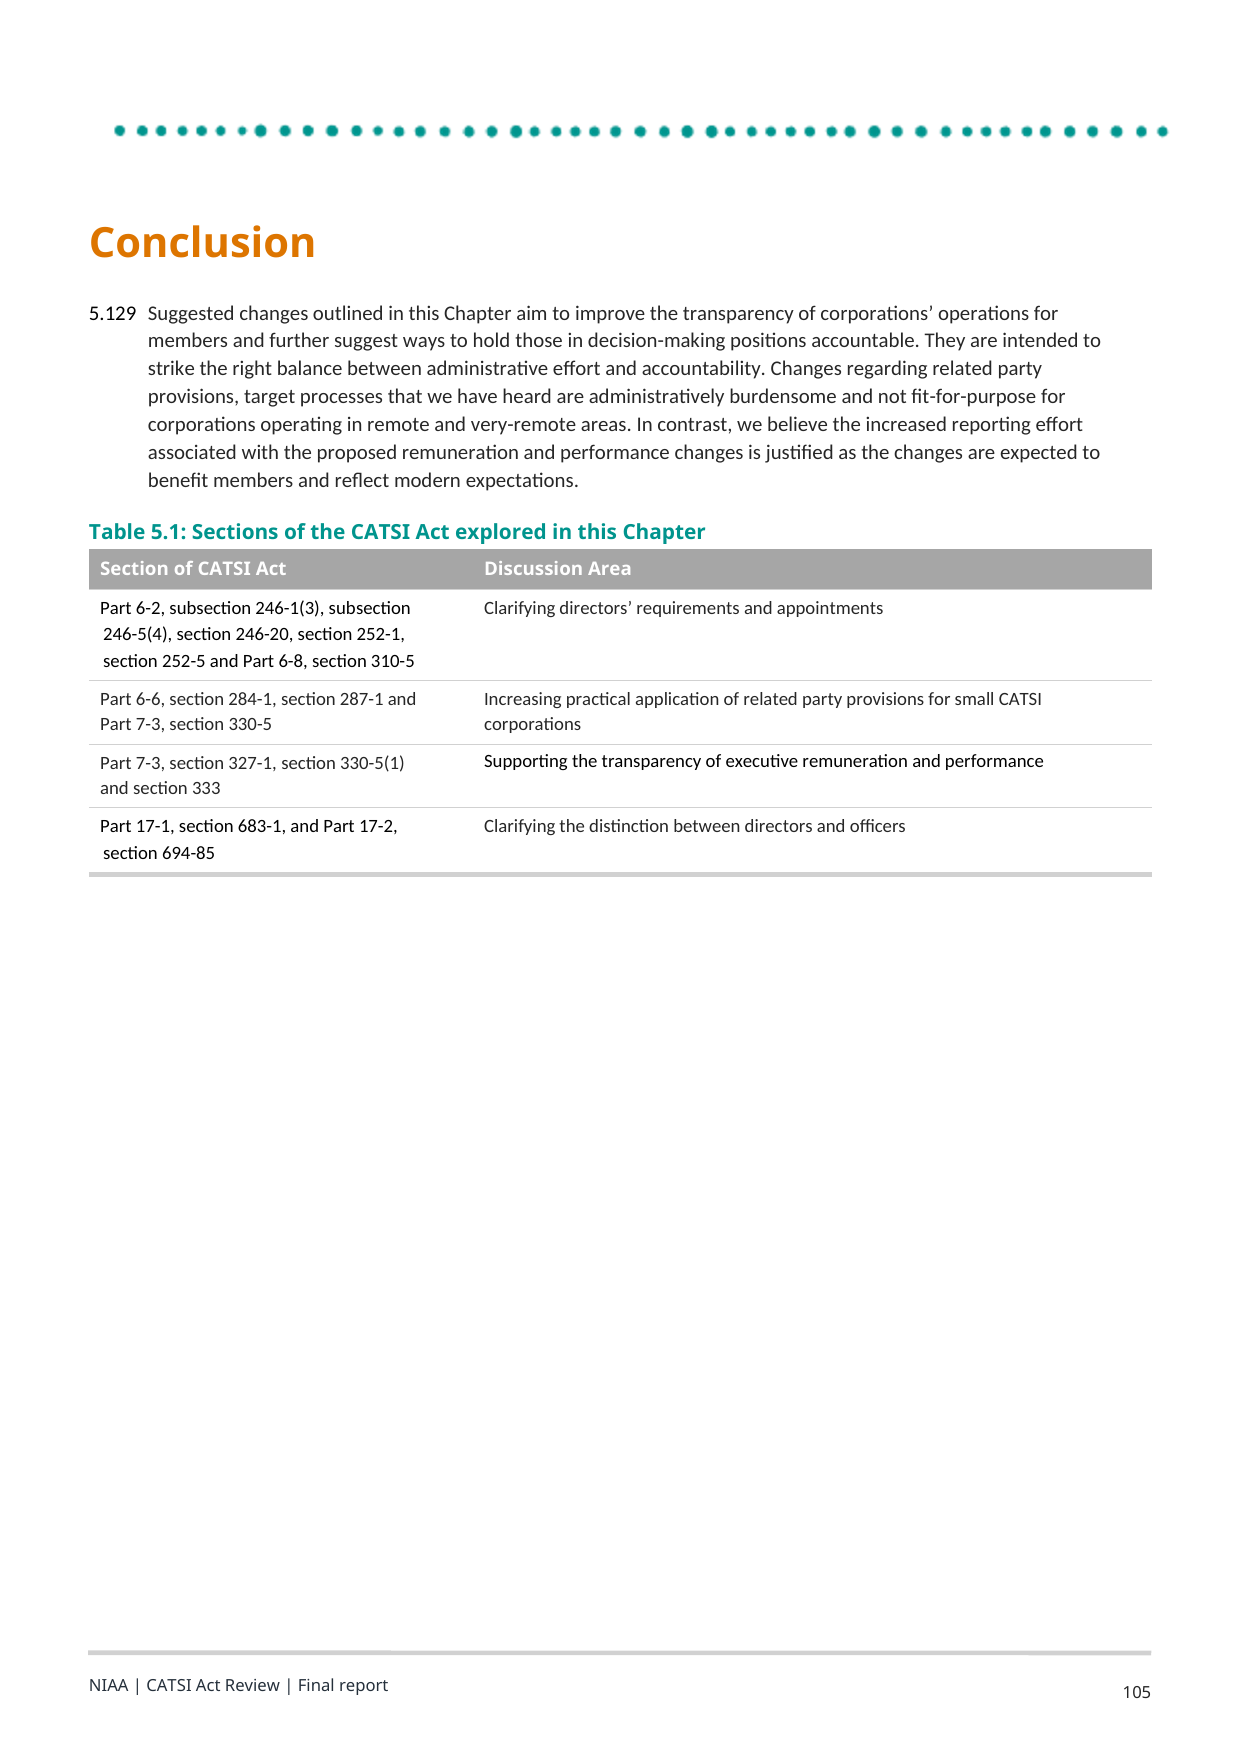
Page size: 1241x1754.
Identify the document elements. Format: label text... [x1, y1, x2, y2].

table_header Discussion Area [473, 549, 1152, 589]
table_cell Part 6-6, section 284-1, section 287-1 and Part 7-3, section 330-5 [89, 681, 473, 743]
picture [113, 115, 1177, 146]
table_header Section of CATSI Act [89, 549, 473, 589]
table_cell Part 7-3, section 327-1, section 330-5(1) and section 333 [89, 745, 473, 807]
table_cell Part 6-2, subsection 246-1(3), subsection 246-5(4), section 246-20, section 252-1, section 252-5 and Part 6-8, section 310-5 [89, 590, 473, 680]
table_cell Part 17-1, section 683-1, and Part 17-2, section 694-85 [89, 808, 473, 872]
table_cell Clarifying directors’ requirements and appointments [473, 590, 1152, 680]
list Suggested changes outlined in this Chapter aim to improve the transparency of corporations’ operations for members and further suggest ways to hold those in decision-making positions accountable. They are intended to strike the right balance between administrative effort and accountability. Changes regarding related party provisions, target processes that we have heard are administratively burdensome and not fit-for-purpose for corporations operating in remote and very-remote areas. In contrast, we believe the increased reporting effort associated with the proposed remuneration and performance changes is justified as the changes are expected to benefit members and reflect modern expectations. [89, 300, 1122, 493]
table_cell Clarifying the distinction between directors and officers [473, 808, 1152, 872]
subtitle Conclusion [89, 212, 1122, 269]
table_cell Increasing practical application of related party provisions for small CATSI corporations [473, 681, 1152, 743]
text Table 5.1: Sections of the CATSI Act explored in this Chapter [89, 517, 1122, 546]
table_cell Supporting the transparency of executive remuneration and performance [473, 745, 1152, 807]
